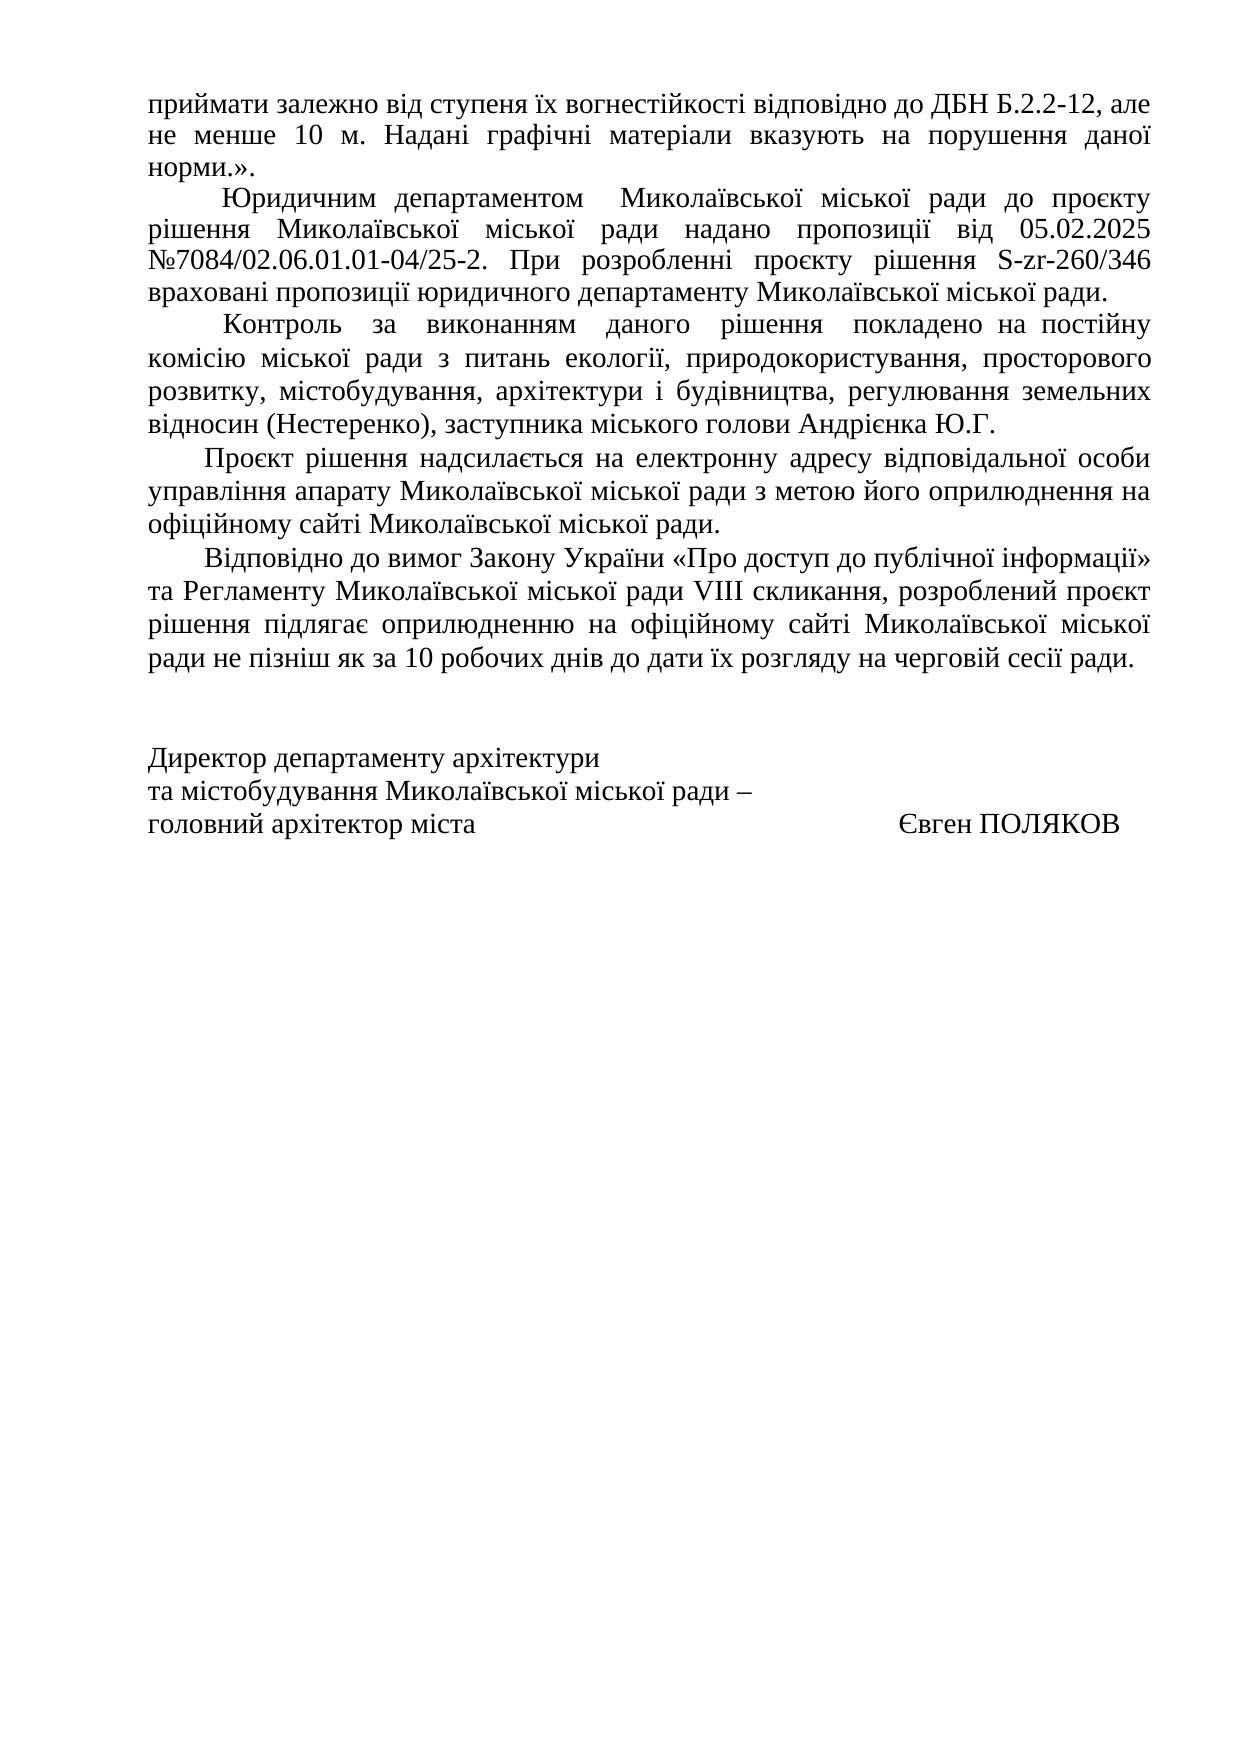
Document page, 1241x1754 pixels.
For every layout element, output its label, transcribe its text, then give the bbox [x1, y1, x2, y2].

text Директор департаменту архітектури [148, 741, 1152, 774]
text Контроль за виконанням даного рішення покладено на постійну комісію міської ради з питань екології, природокористування, просторового розвитку, містобудування, архітектури і будівництва, регулювання земельних відносин (Нестеренко), заступника міського голови Андрієнка Ю.Г. [148, 307, 1152, 441]
text та містобудування Миколаївської міської ради – [148, 774, 1152, 807]
text Відповідно до вимог Закону України «Про доступ до публічної інформації» та Регламенту Миколаївської міської ради VIIІ скликання, розроблений проєкт рішення підлягає оприлюдненню на офіційному сайті Миколаївської міської ради не пізніш як за 10 робочих днів до дати їх розгляду на черговій сесії ради. [148, 541, 1152, 674]
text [148, 88, 1152, 182]
text головний архітектор міста Євген ПОЛЯКОВ [148, 807, 1152, 841]
text Юридичним департаментом Миколаївської міської ради до проєкту рішення Миколаївської міської ради надано пропозиції від 05.02.2025 №7084/02.06.01.01-04/25-2. При розробленні проєкту рішення S-zr-260/346 враховані пропозиції юридичного департаменту Миколаївської міської ради. [148, 182, 1152, 307]
text Проєкт рішення надсилається на електронну адресу відповідальної особи управління апарату Миколаївської міської ради з метою його оприлюднення на офіційному сайті Миколаївської міської ради. [148, 441, 1152, 541]
